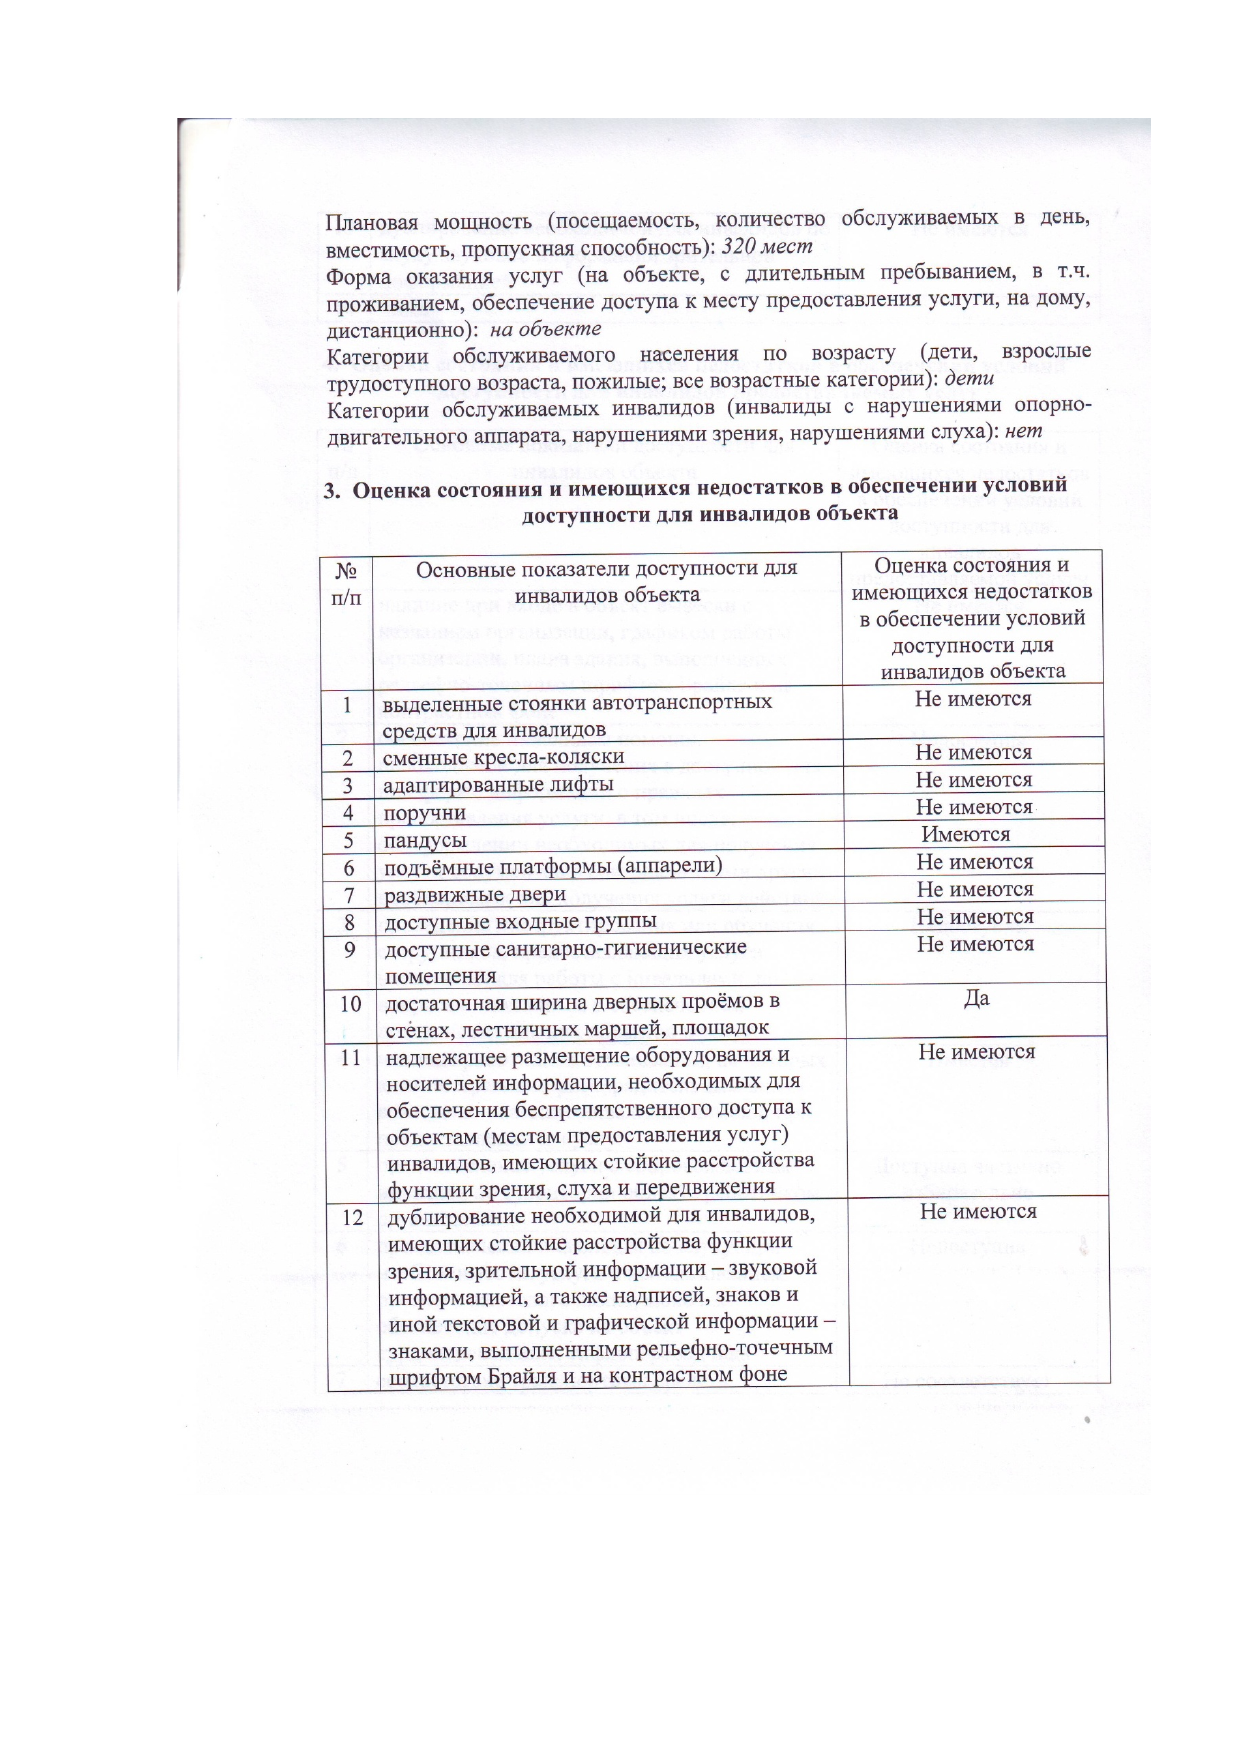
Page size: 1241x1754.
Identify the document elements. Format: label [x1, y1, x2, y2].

picture [177, 118, 1151, 1495]
